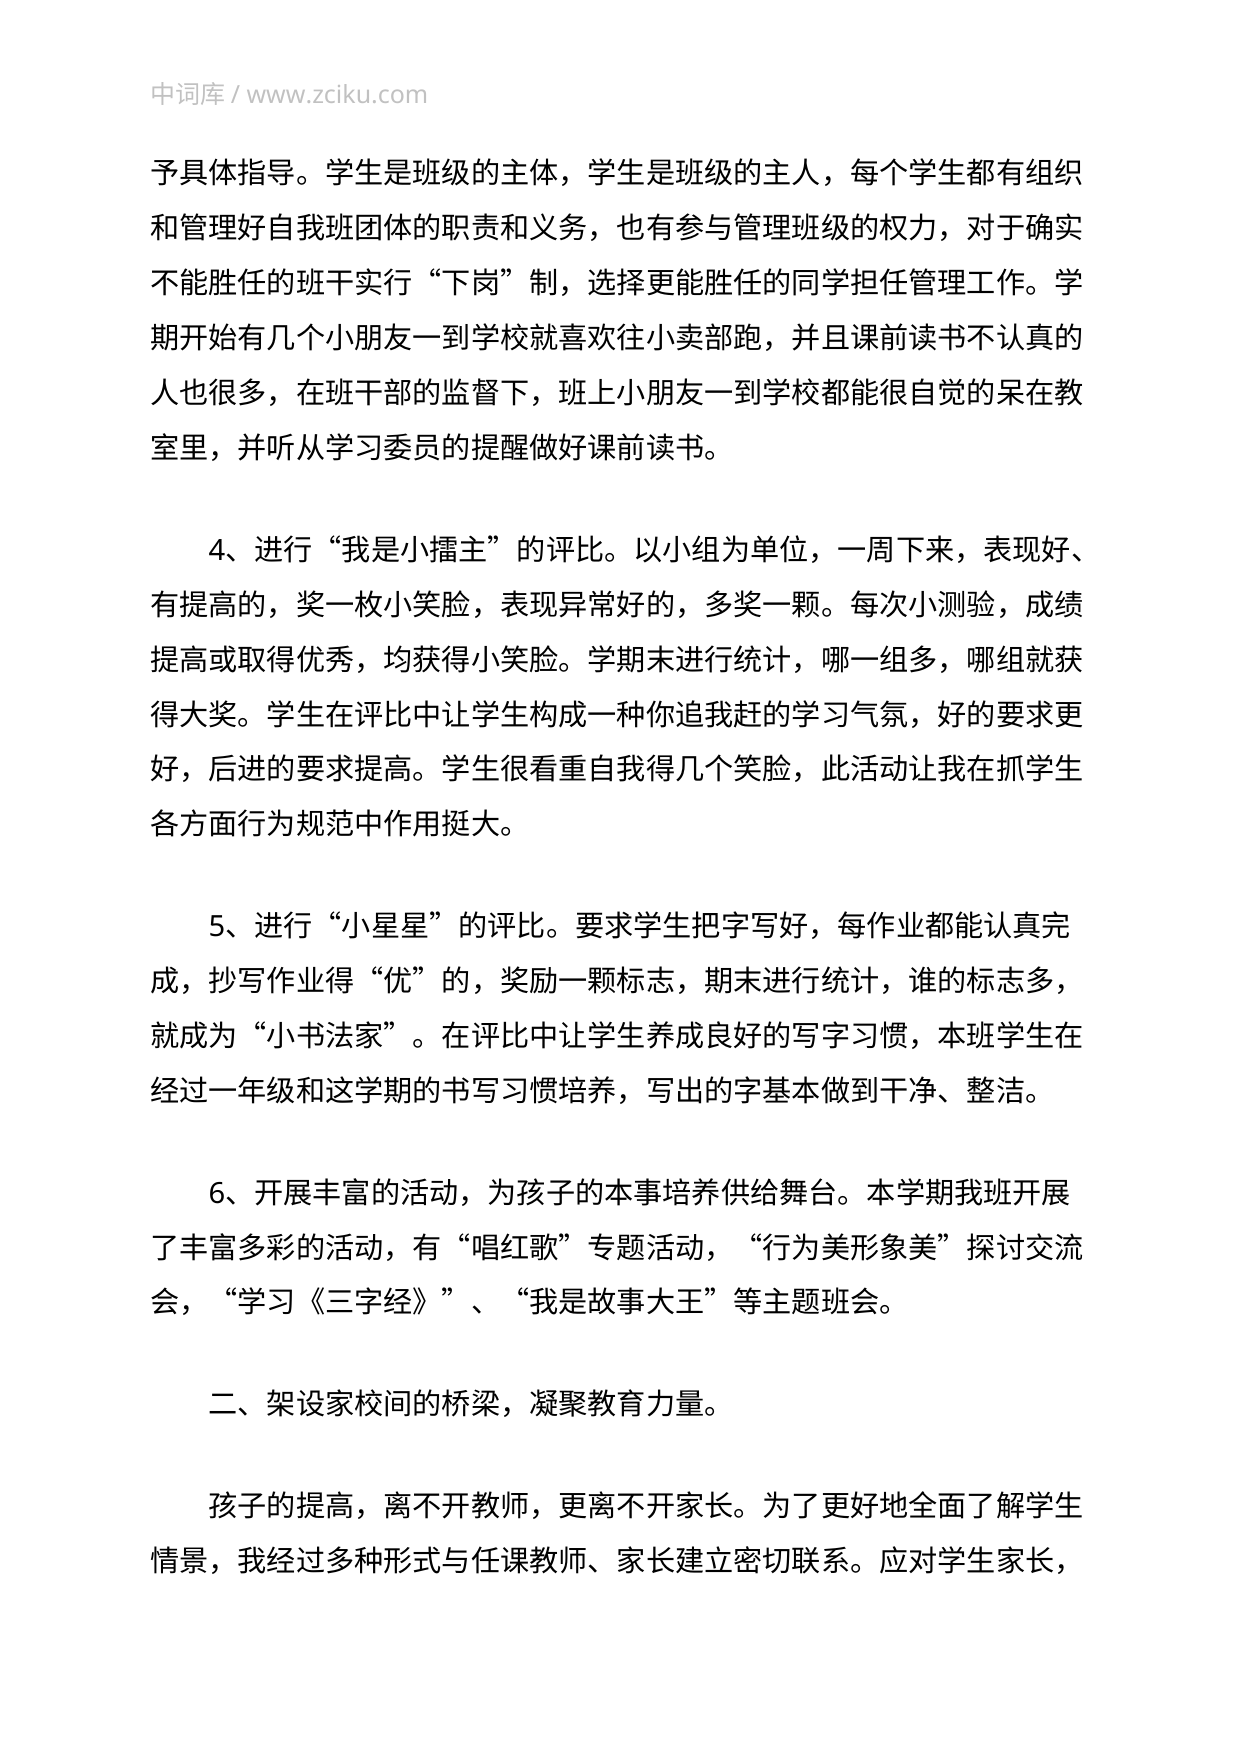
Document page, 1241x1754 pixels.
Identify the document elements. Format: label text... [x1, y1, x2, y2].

text 6、开展丰富的活动，为孩子的本事培养供给舞台。本学期我班开展了丰富多彩的活动，有“唱红歌”专题活动，“行为美形象美”探讨交流会，“学习《三字经》”、“我是故事大王”等主题班会。 [150, 1169, 1090, 1321]
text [150, 150, 1090, 467]
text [150, 1483, 1090, 1580]
text 4、进行“我是小擂主”的评比。以小组为单位，一周下来，表现好、有提高的，奖一枚小笑脸，表现异常好的，多奖一颗。每次小测验，成绩提高或取得优秀，均获得小笑脸。学期末进行统计，哪一组多，哪组就获得大奖。学生在评比中让学生构成一种你追我赶的学习气氛，好的要求更好，后进的要求提高。学生很看重自我得几个笑脸，此活动让我在抓学生各方面行为规范中作用挺大。 [150, 526, 1090, 843]
text 5、进行“小星星”的评比。要求学生把字写好，每作业都能认真完成，抄写作业得“优”的，奖励一颗标志，期末进行统计，谁的标志多，就成为“小书法家”。在评比中让学生养成良好的写字习惯，本班学生在经过一年级和这学期的书写习惯培养，写出的字基本做到干净、整洁。 [150, 903, 1090, 1110]
text 二、架设家校间的桥梁，凝聚教育力量。 [150, 1381, 1090, 1423]
